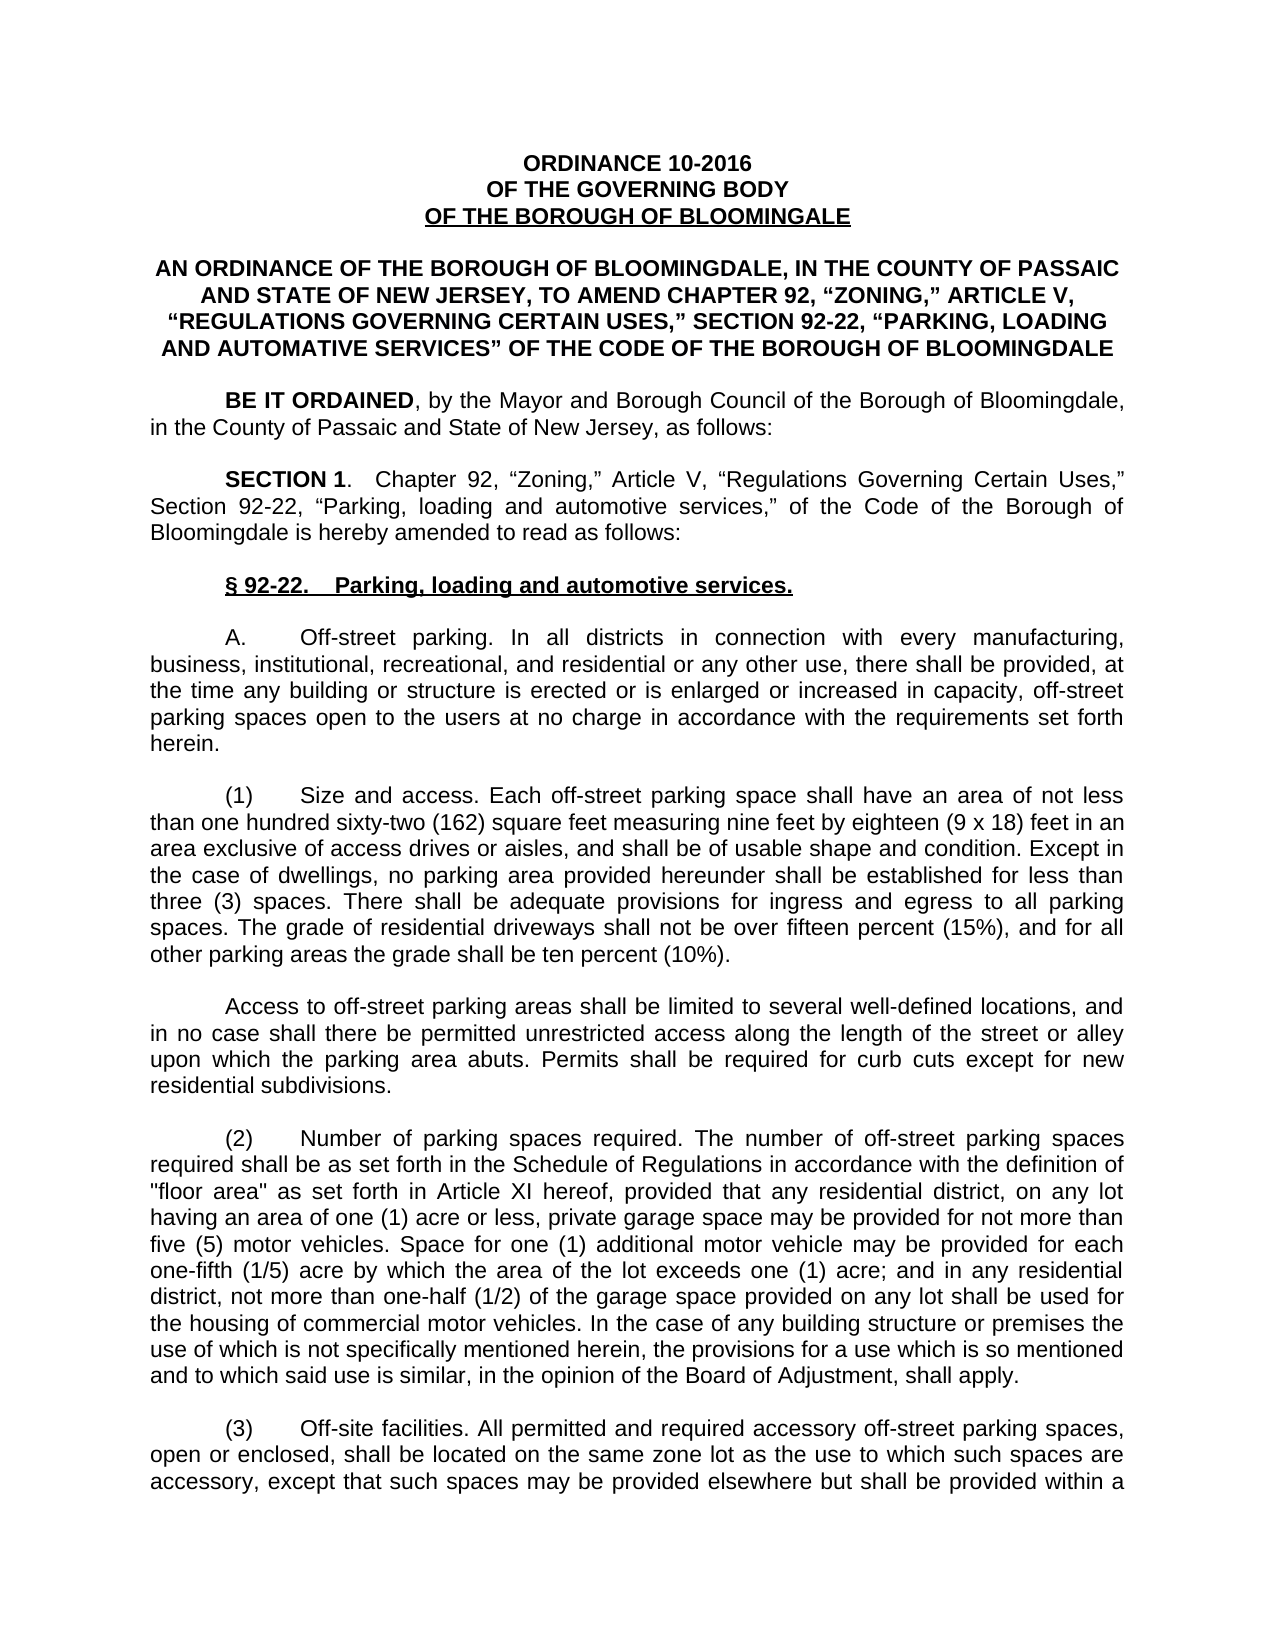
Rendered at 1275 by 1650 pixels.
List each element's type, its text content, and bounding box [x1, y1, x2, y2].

text (1) Size and access. Each off-street parking space shall have an area of not less than one hundred sixty-two (162) square feet measuring nine feet by eighteen (9 x 18) feet in an area exclusive of access drives or aisles, and shall be of usable shape and condition. Except in the case of dwellings, no parking area provided hereunder shall be established for less than three (3) spaces. There shall be adequate provisions for ingress and egress to all parking spaces. The grade of residential driveways shall not be over fifteen percent (15%), and for all other parking areas the grade shall be ten percent (10%). [150, 782, 1125, 967]
text AN ORDINANCE OF THE BOROUGH OF BLOOMINGDALE, IN THE COUNTY OF PASSAIC AND STATE OF NEW JERSEY, to amend chapter 92, “zoning,” article v, “regulations governing certain uses,” section 92-22, “parking, loading and automative services” of the code of the borough of bloomingdale [150, 255, 1125, 361]
text § 92-22. Parking, loading and automotive services. [150, 572, 1125, 598]
text A. Off-street parking. In all districts in connection with every manufacturing, business, institutional, recreational, and residential or any other use, there shall be provided, at the time any building or structure is erected or is enlarged or increased in capacity, off-street parking spaces open to the users at no charge in accordance with the requirements set forth herein. [150, 624, 1125, 756]
text Access to off-street parking areas shall be limited to several well-defined locations, and in no case shall there be permitted unrestricted access along the length of the street or alley upon which the parking area abuts. Permits shall be required for curb cuts except for new residential subdivisions. [150, 993, 1125, 1099]
text OF THE BOROUGH OF BLOOMINGALE [150, 203, 1125, 229]
text (2) Number of parking spaces required. The number of off-street parking spaces required shall be as set forth in the Schedule of Regulations in accordance with the definition of "floor area" as set forth in Article XI hereof, provided that any residential district, on any lot having an area of one (1) acre or less, private garage space may be provided for not more than five (5) motor vehicles. Space for one (1) additional motor vehicle may be provided for each one-fifth (1/5) acre by which the area of the lot exceeds one (1) acre; and in any residential district, not more than one-half (1/2) of the garage space provided on any lot shall be used for the housing of commercial motor vehicles. In the case of any building structure or premises the use of which is not specifically mentioned herein, the provisions for a use which is so mentioned and to which said use is similar, in the opinion of the Board of Adjustment, shall apply. [150, 1125, 1125, 1389]
text OF THE GOVERNING BODY [150, 176, 1125, 203]
text BE IT ORDAINED, by the Mayor and Borough Council of the Borough of Bloomingdale, in the County of Passaic and State of New Jersey, as follows: [150, 387, 1125, 440]
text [150, 1415, 1125, 1494]
text SECTION 1. Chapter 92, “Zoning,” Article V, “Regulations Governing Certain Uses,” Section 92-22, “Parking, loading and automotive services,” of the Code of the Borough of Bloomingdale is hereby amended to read as follows: [150, 466, 1125, 545]
text ORDINANCE 10-2016 [150, 150, 1125, 176]
